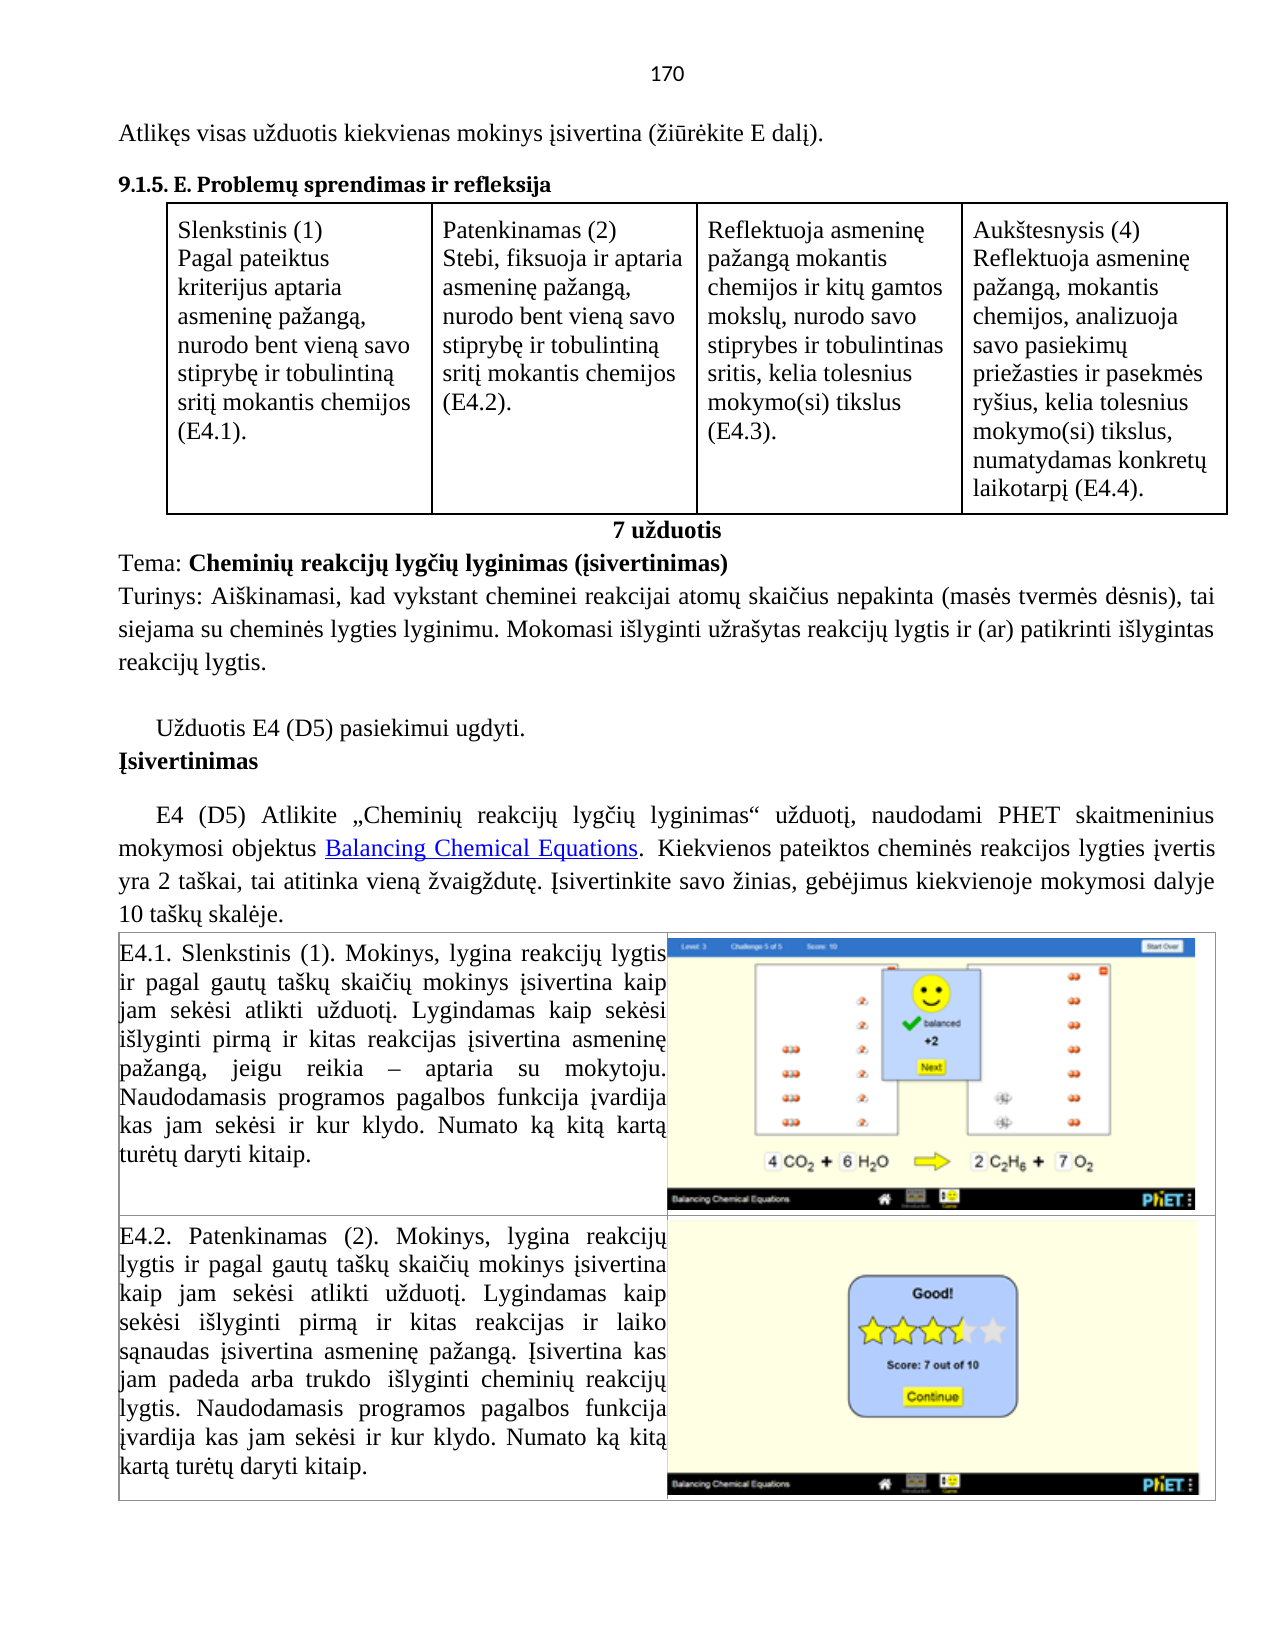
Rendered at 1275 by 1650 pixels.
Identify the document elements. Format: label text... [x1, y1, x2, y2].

picture [667, 938, 1196, 1210]
text Turinys: Aiškinamasi, kad vykstant cheminei reakcijai atomų skaičius nepakinta (masės tvermės dėsnis), tai siejama su cheminės lygties lyginimu. Mokomasi išlyginti užrašytas reakcijų lygtis ir (ar) patikrinti išlygintas reakcijų lygtis. [118, 581, 1216, 676]
text Užduotis E4 (D5) pasiekimui ugdyti. [156, 713, 1216, 742]
text Tema: Cheminių reakcijų lygčių lyginimas (įsivertinimas) [118, 548, 1216, 576]
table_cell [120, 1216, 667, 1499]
text Atlikęs visas užduotis kiekvienas mokinys įsivertina (žiūrėkite E dalį). [118, 118, 1216, 147]
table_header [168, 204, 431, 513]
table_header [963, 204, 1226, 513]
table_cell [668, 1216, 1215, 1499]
text Įsivertinimas [118, 746, 1216, 774]
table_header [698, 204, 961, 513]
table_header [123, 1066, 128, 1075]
text 7 užduotis [118, 515, 1216, 543]
text E4 (D5) Atlikite „Cheminių reakcijų lygčių lyginimas“ užduotį, naudodami PHET skaitmeninius mokymosi objektus Balancing Chemical Equations. Kiekvienos pateiktos cheminės reakcijos lygties įvertis yra 2 taškai, tai atitinka vieną žvaigždutę. Įsivertinkite savo žinias, gebėjimus kiekvienoje mokymosi dalyje 10 taškų skalėje. [118, 800, 1216, 927]
picture [667, 1220, 1202, 1495]
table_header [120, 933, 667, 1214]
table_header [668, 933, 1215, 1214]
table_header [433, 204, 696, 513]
subtitle 9.1.5. E. Problemų sprendimas ir refleksija [118, 172, 1216, 198]
